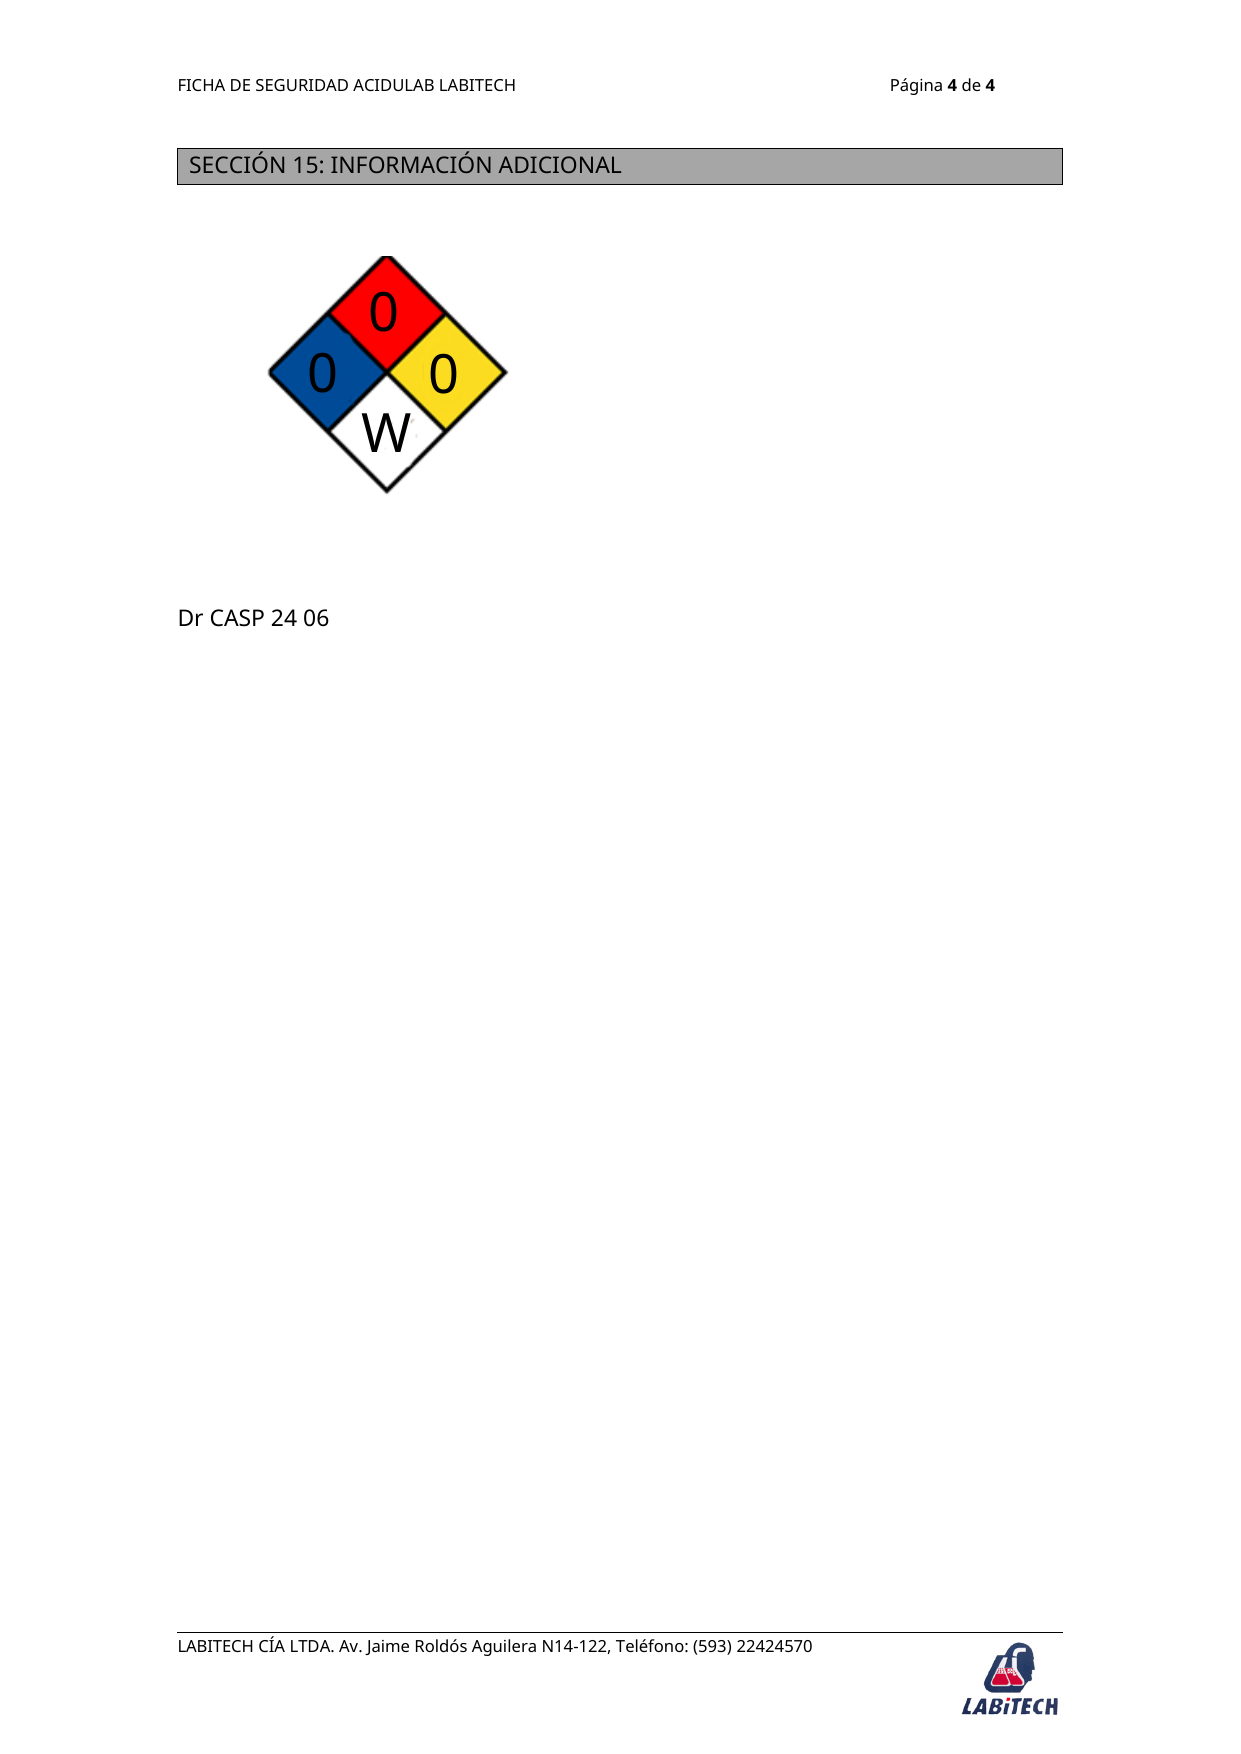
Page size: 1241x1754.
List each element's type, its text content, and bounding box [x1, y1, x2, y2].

text Dr CASP 24 06 [177, 602, 1063, 633]
table_header SECCIÓN 15: INFORMACIÓN ADICIONAL [178, 149, 1062, 184]
picture [960, 1635, 1063, 1723]
picture [265, 256, 518, 526]
